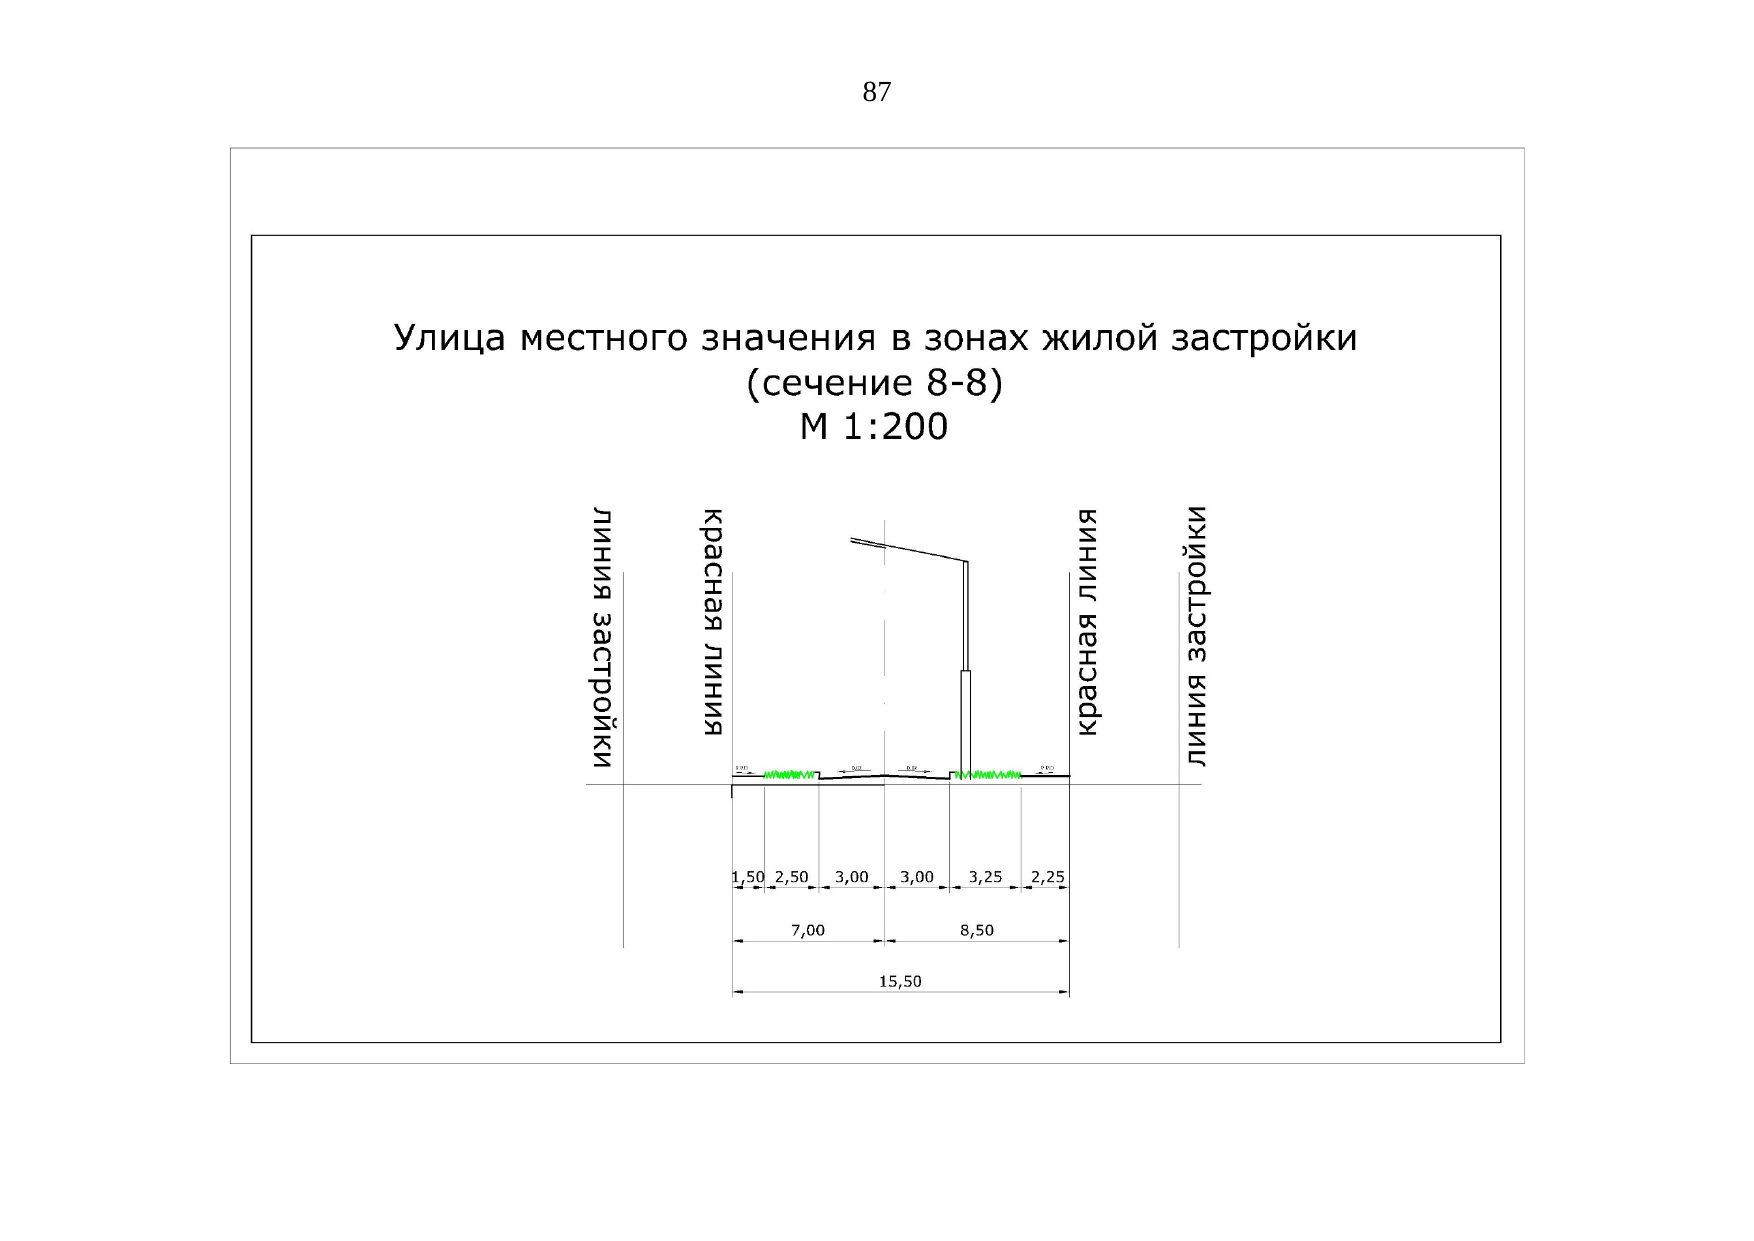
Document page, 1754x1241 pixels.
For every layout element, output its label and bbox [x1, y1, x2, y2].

picture [118, 147, 1636, 1064]
